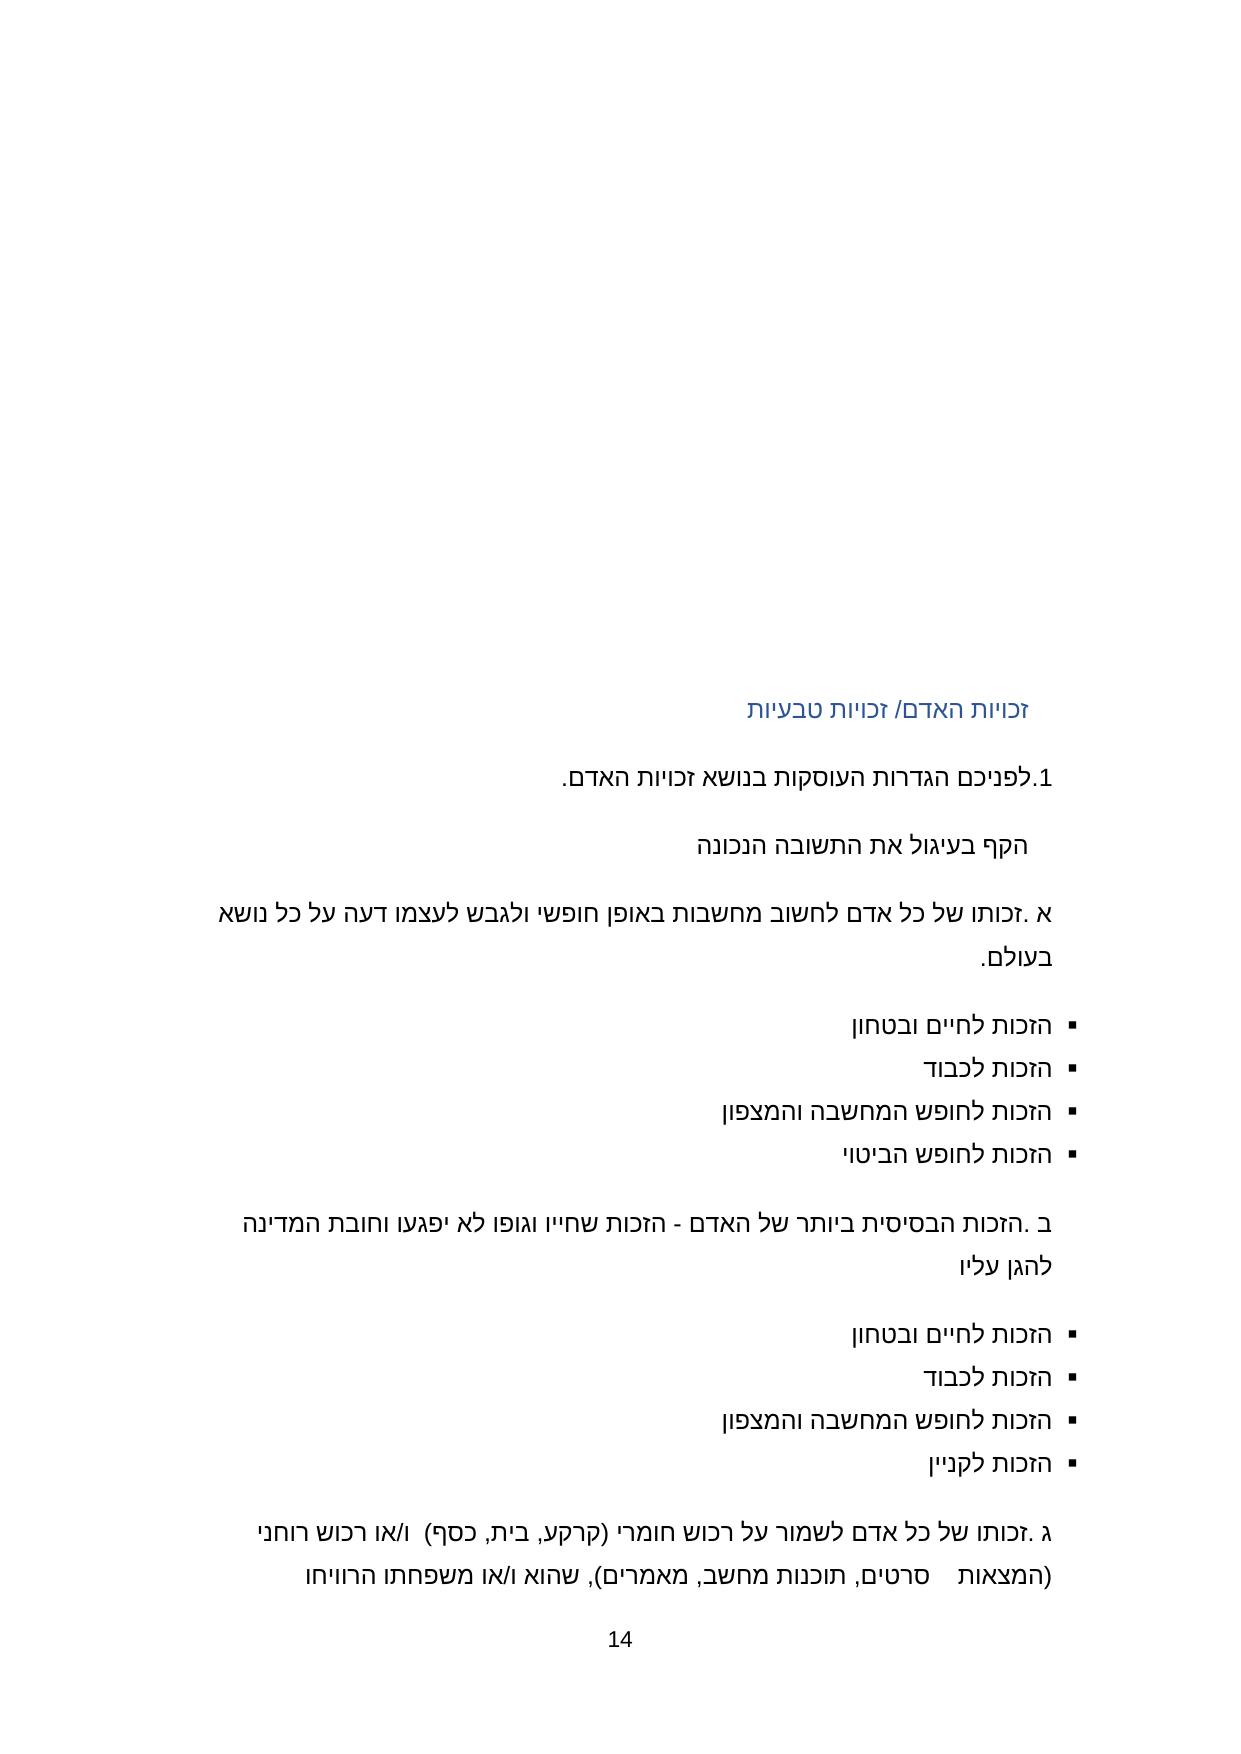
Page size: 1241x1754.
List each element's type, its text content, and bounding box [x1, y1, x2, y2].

list הזכות לקניין [211, 1449, 1067, 1478]
text ב .הזכות הבסיסית ביותר של האדם - הזכות שחייו וגופו לא יפגעו וחובת המדינה להגן עליו [211, 1208, 1053, 1280]
list הזכות לחופש הביטוי [211, 1140, 1067, 1169]
list הזכות לכבוד [211, 1054, 1067, 1083]
text 1.לפניכם הגדרות העוסקות בנושא זכויות האדם. [211, 763, 1053, 792]
subtitle זכויות האדם/ זכויות טבעיות [211, 695, 1029, 724]
list הזכות לכבוד [211, 1363, 1067, 1392]
text הקף בעיגול את התשובה הנכונה [211, 831, 1029, 860]
list הזכות לחופש המחשבה והמצפון [211, 1097, 1067, 1126]
text א .זכותו של כל אדם לחשוב מחשבות באופן חופשי ולגבש לעצמו דעה על כל נושא בעולם. [211, 899, 1053, 971]
list הזכות לחיים ובטחון [211, 1011, 1067, 1039]
text ג .זכותו של כל אדם לשמור על רכוש חומרי (קרקע, בית, כסף) ו/או רכוש רוחני (המצאות סרטים, תוכנות מחשב, מאמרים), שהוא ו/או משפחתו הרוויחו [211, 1518, 1053, 1589]
list הזכות לחיים ובטחון [211, 1320, 1067, 1349]
list הזכות לחופש המחשבה והמצפון [211, 1406, 1067, 1435]
